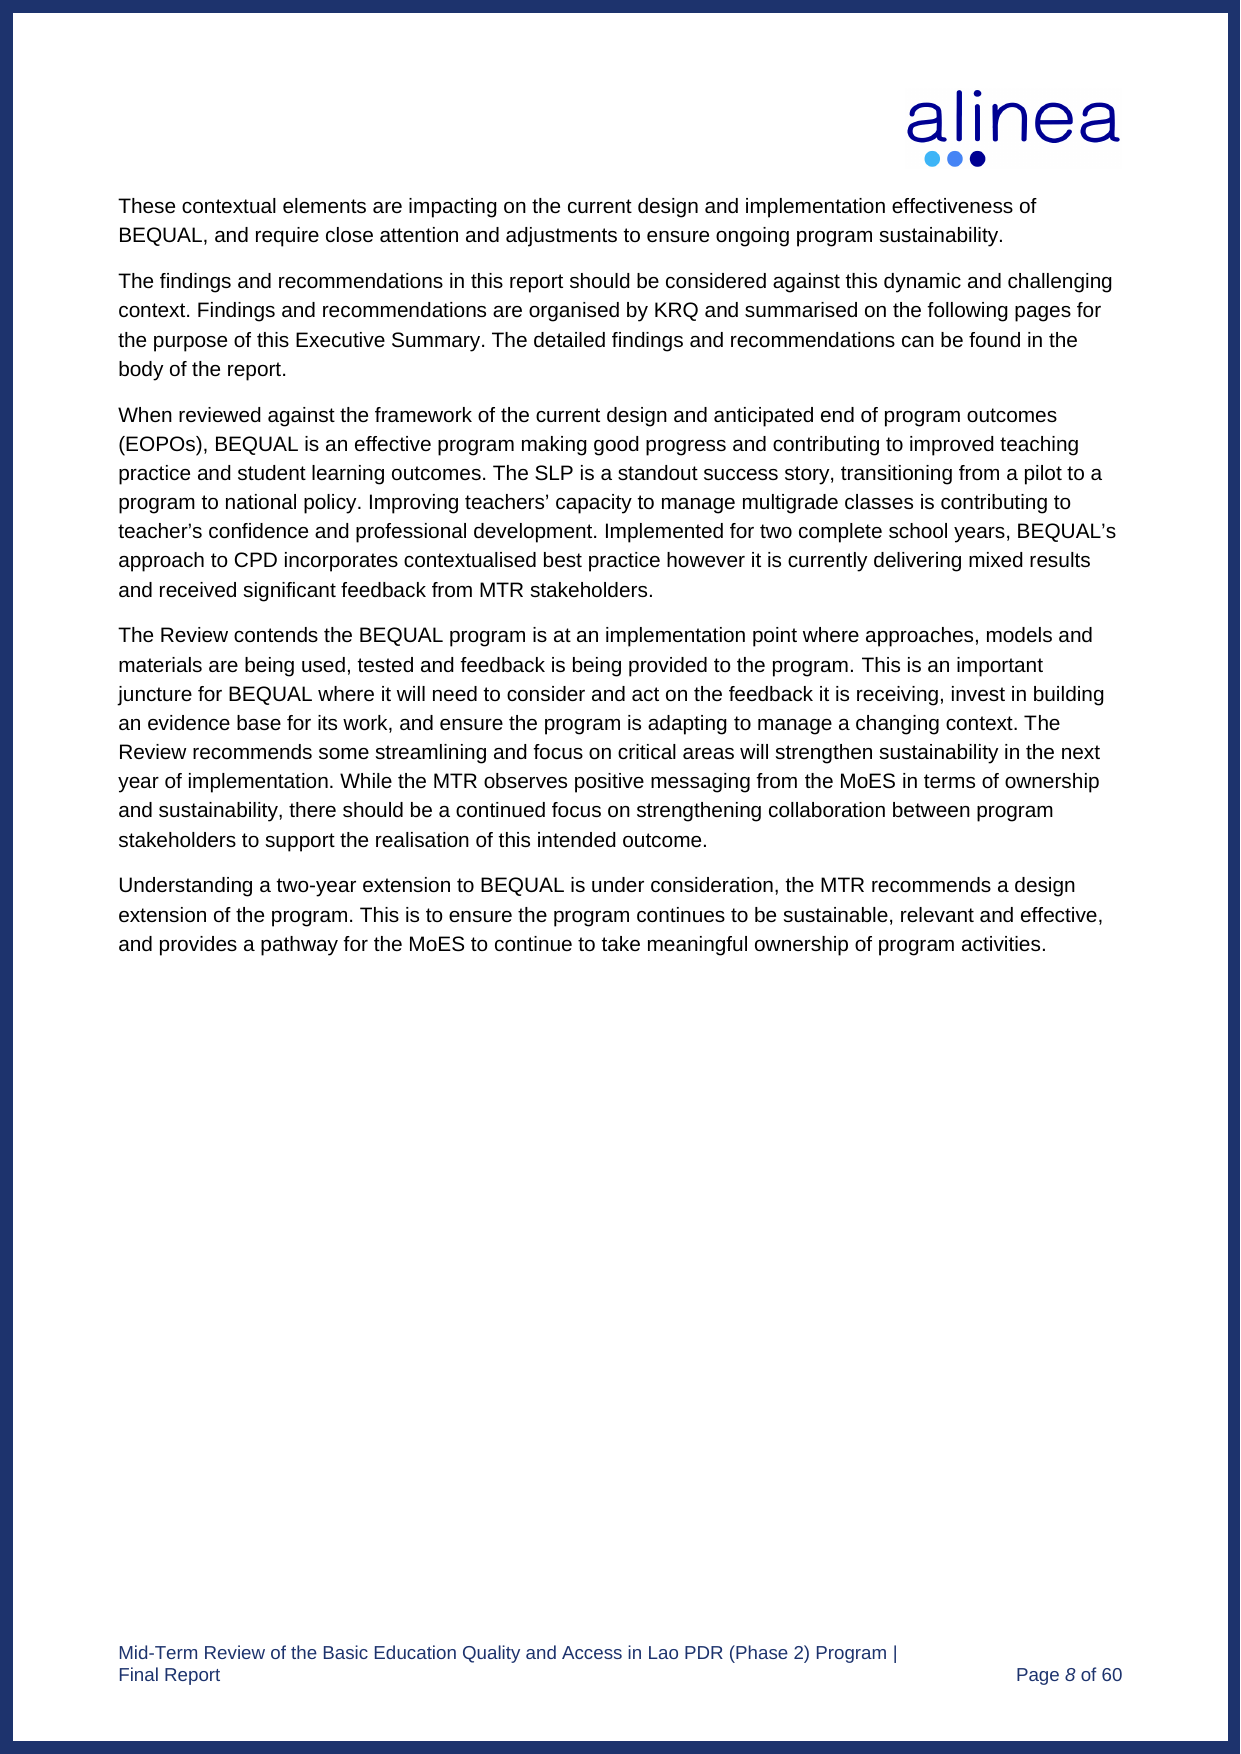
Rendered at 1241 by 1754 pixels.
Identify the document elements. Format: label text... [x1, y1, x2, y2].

text Understanding a two-year extension to BEQUAL is under consideration, the MTR recommends a design extension of the program. This is to ensure the program continues to be sustainable, relevant and effective, and provides a pathway for the MoES to continue to take meaningful ownership of program activities. [118, 868, 1122, 956]
text When reviewed against the framework of the current design and anticipated end of program outcomes (EOPOs), BEQUAL is an effective program making good progress and contributing to improved teaching practice and student learning outcomes. The SLP is a standout success story, transitioning from a pilot to a program to national policy. Improving teachers’ capacity to manage multigrade classes is contributing to teacher’s confidence and professional development. Implemented for two complete school years, BEQUAL’s approach to CPD incorporates contextualised best practice however it is currently delivering mixed results and received significant feedback from MTR stakeholders. [118, 397, 1122, 601]
picture [904, 88, 1123, 169]
text The Review contends the BEQUAL program is at an implementation point where approaches, models and materials are being used, tested and feedback is being provided to the program. This is an important juncture for BEQUAL where it will need to consider and act on the feedback it is receiving, invest in building an evidence base for its work, and ensure the program is adapting to manage a changing context. The Review recommends some streamlining and focus on critical areas will strengthen sustainability in the next year of implementation. While the MTR observes positive messaging from the MoES in terms of ownership and sustainability, there should be a continued focus on strengthening collaboration between program stakeholders to support the realisation of this intended outcome. [118, 618, 1122, 851]
text The findings and recommendations in this report should be considered against this dynamic and challenging context. Findings and recommendations are organised by KRQ and summarised on the following pages for the purpose of this Executive Summary. The detailed findings and recommendations can be found in the body of the report. [118, 264, 1122, 381]
